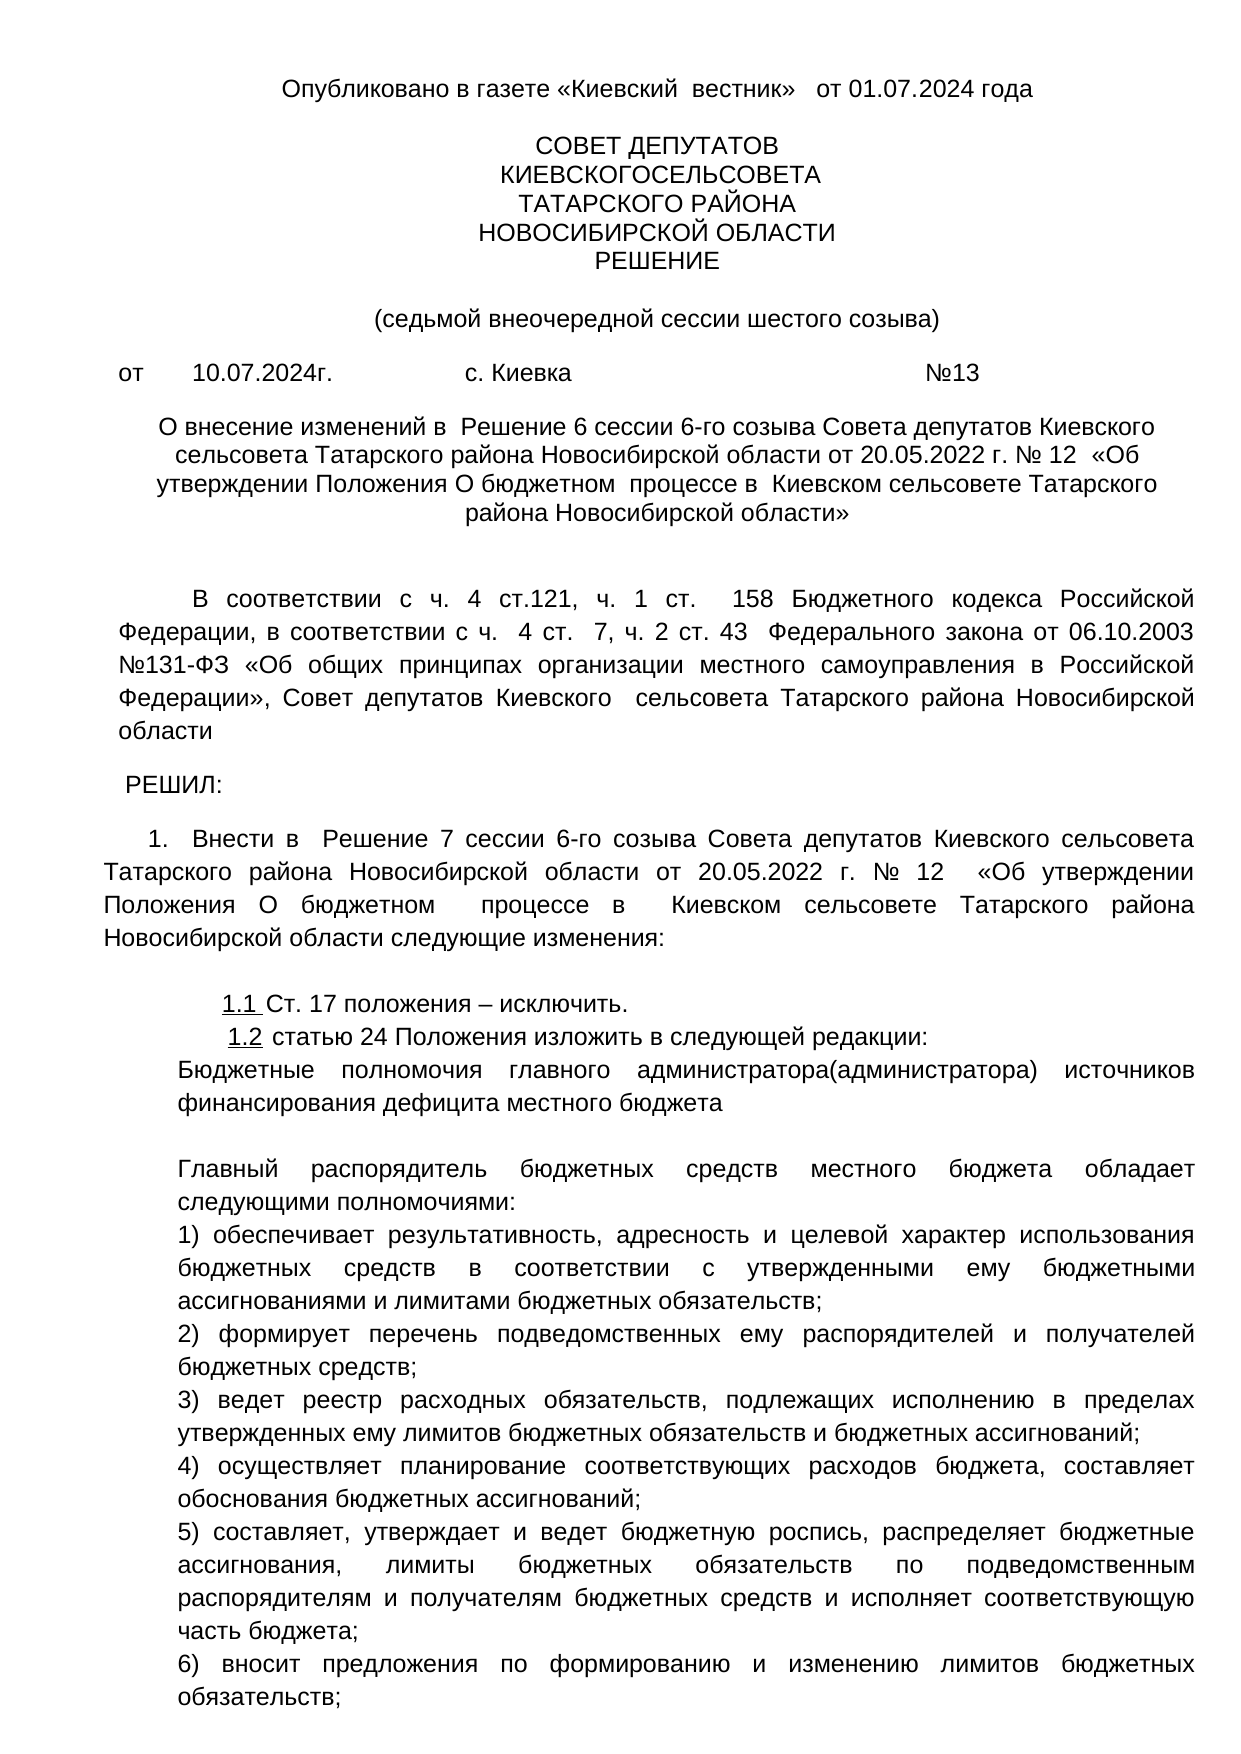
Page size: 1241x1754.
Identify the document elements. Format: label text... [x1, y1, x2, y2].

text РЕШИЛ: [118, 770, 1196, 799]
text РЕШЕНИЕ [118, 246, 1196, 275]
list статью 24 Положения изложить в следующей редакции: [227, 1022, 1196, 1051]
text от 10.07.2024г. с. Киевка №13 [118, 358, 1196, 386]
list Бюджетные полномочия главного администратора(администратора) источников финансирования дефицита местного бюджета [177, 1055, 1196, 1117]
list Главный распорядитель бюджетных средств местного бюджета обладает следующими полномочиями: [177, 1154, 1196, 1216]
list Ст. 17 положения – исключить. [118, 989, 1196, 1018]
list 5) составляет, утверждает и ведет бюджетную роспись, распределяет бюджетные ассигнования, лимиты бюджетных обязательств по подведомственным распорядителям и получателям бюджетных средств и исполняет соответствующую часть бюджета; [177, 1517, 1196, 1645]
text В соответствии с ч. 4 ст.121, ч. 1 ст. 158 Бюджетного кодекса Российской Федерации, в соответствии с ч. 4 ст. 7, ч. 2 ст. 43 Федерального закона от 06.10.2003 №131-ФЗ «Об общих принципах организации местного самоуправления в Российской Федерации», Совет депутатов Киевского сельсовета Татарского района Новосибирской области [118, 584, 1196, 745]
list 4) осуществляет планирование соответствующих расходов бюджета, составляет обоснования бюджетных ассигнований; [177, 1451, 1196, 1513]
text НОВОСИБИРСКОЙ ОБЛАСТИ [118, 218, 1196, 246]
title О внесение изменений в Решение 6 сессии 6-го созыва Совета депутатов Киевского сельсовета Татарского района Новосибирской области от 20.05.2022 г. № 12 «Об утверждении Положения О бюджетном процессе в Киевском сельсовете Татарского района Новосибирской области» [118, 412, 1196, 527]
list 2) формирует перечень подведомственных ему распорядителей и получателей бюджетных средств; [177, 1319, 1196, 1381]
text СОВЕТ ДЕПУТАТОВ [118, 131, 1196, 160]
text ТАТАРСКОГО РАЙОНА [118, 189, 1196, 218]
list 1) обеспечивает результативность, адресность и целевой характер использования бюджетных средств в соответствии с утвержденными ему бюджетными ассигнованиями и лимитами бюджетных обязательств; [177, 1220, 1196, 1315]
list Внести в Решение 7 сессии 6-го созыва Совета депутатов Киевского сельсовета Татарского района Новосибирской области от 20.05.2022 г. № 12 «Об утверждении Положения О бюджетном процессе в Киевском сельсовете Татарского района Новосибирской области следующие изменения: [103, 824, 1196, 952]
list 3) ведет реестр расходных обязательств, подлежащих исполнению в пределах утвержденных ему лимитов бюджетных обязательств и бюджетных ассигнований; [177, 1385, 1196, 1447]
text КИЕВСКОГОСЕЛЬСОВЕТА [118, 160, 1196, 189]
text (седьмой внеочередной сессии шестого созыва) [118, 304, 1196, 333]
list 6) вносит предложения по формированию и изменению лимитов бюджетных обязательств; [177, 1649, 1196, 1711]
text Опубликовано в газете «Киевский вестник» от 01.07.2024 года [118, 74, 1196, 103]
